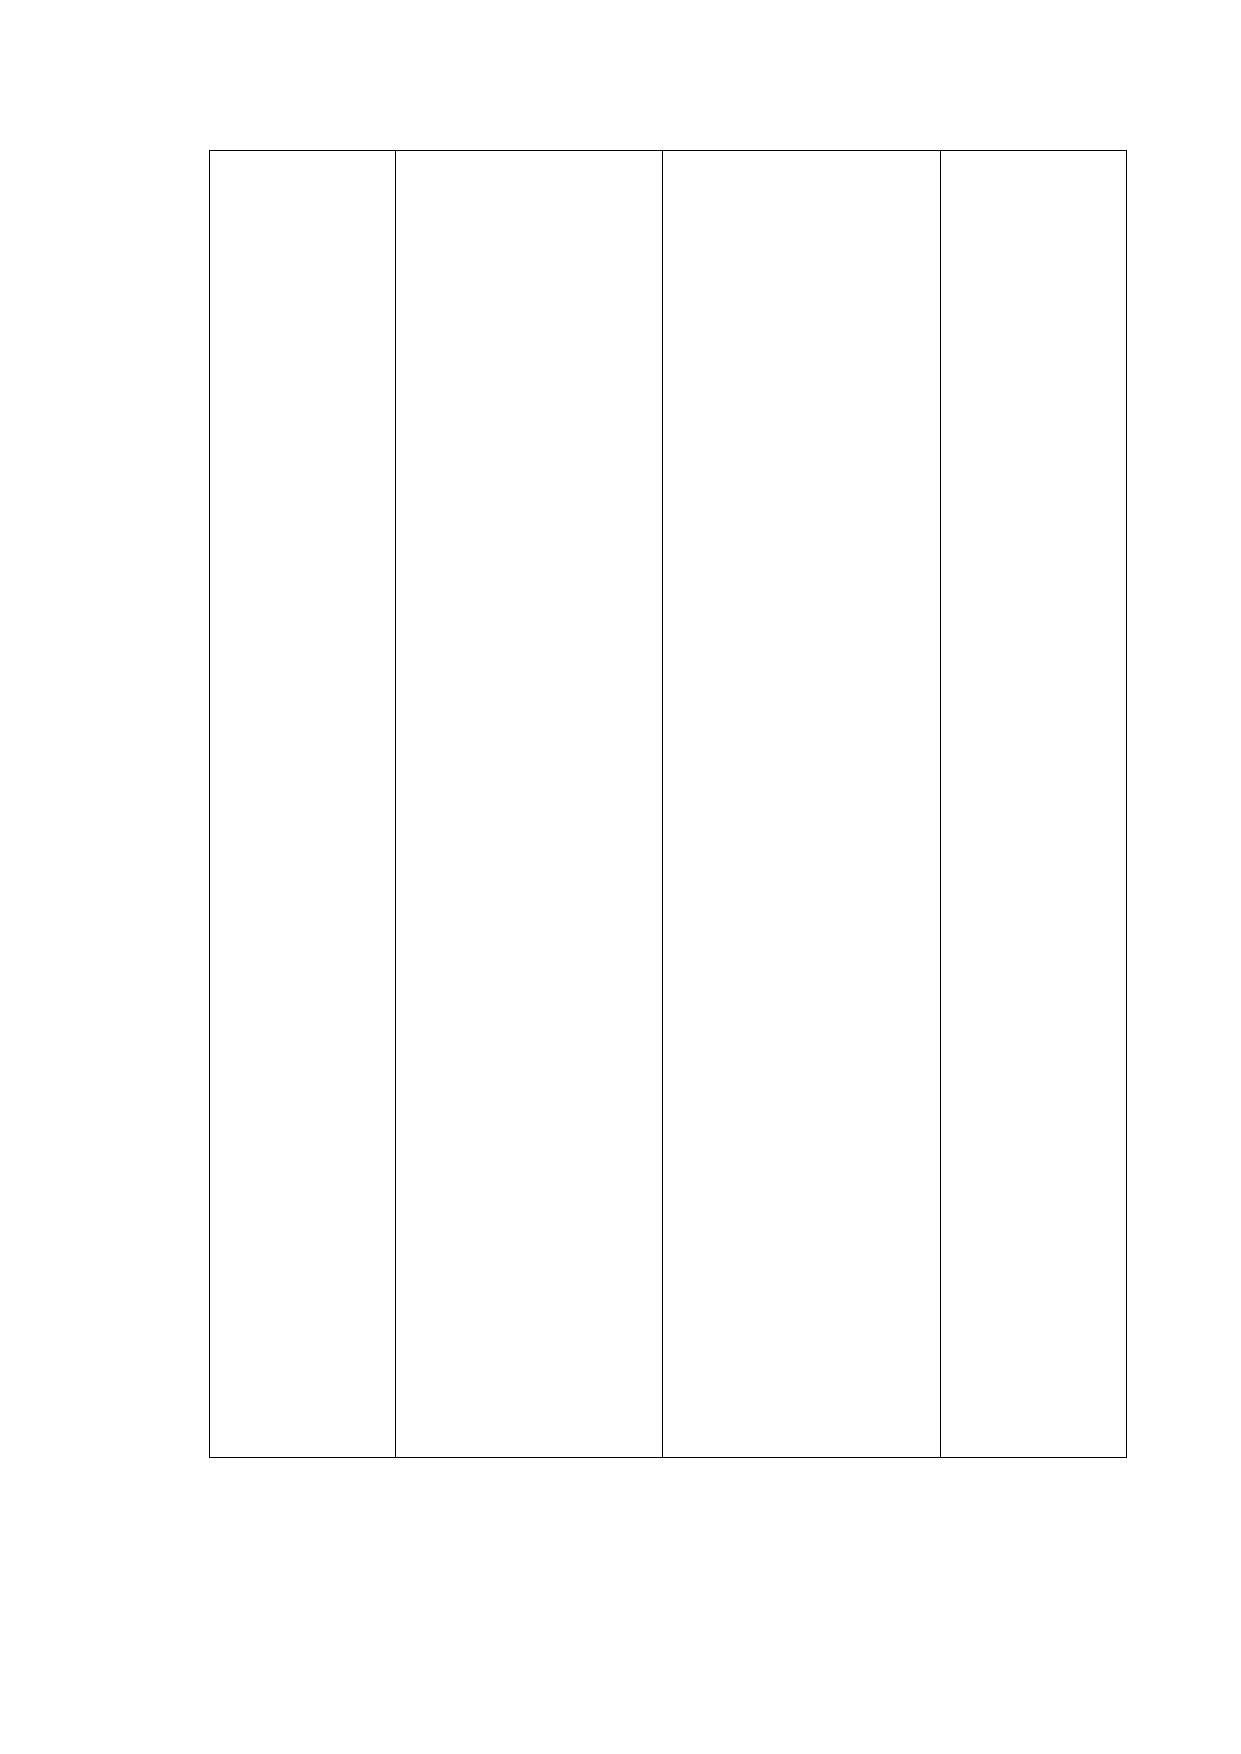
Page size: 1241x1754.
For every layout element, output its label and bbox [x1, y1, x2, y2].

table_cell [210, 151, 395, 1457]
table_cell [663, 151, 940, 1457]
table_cell [941, 151, 1126, 1457]
table_cell [396, 151, 662, 1457]
